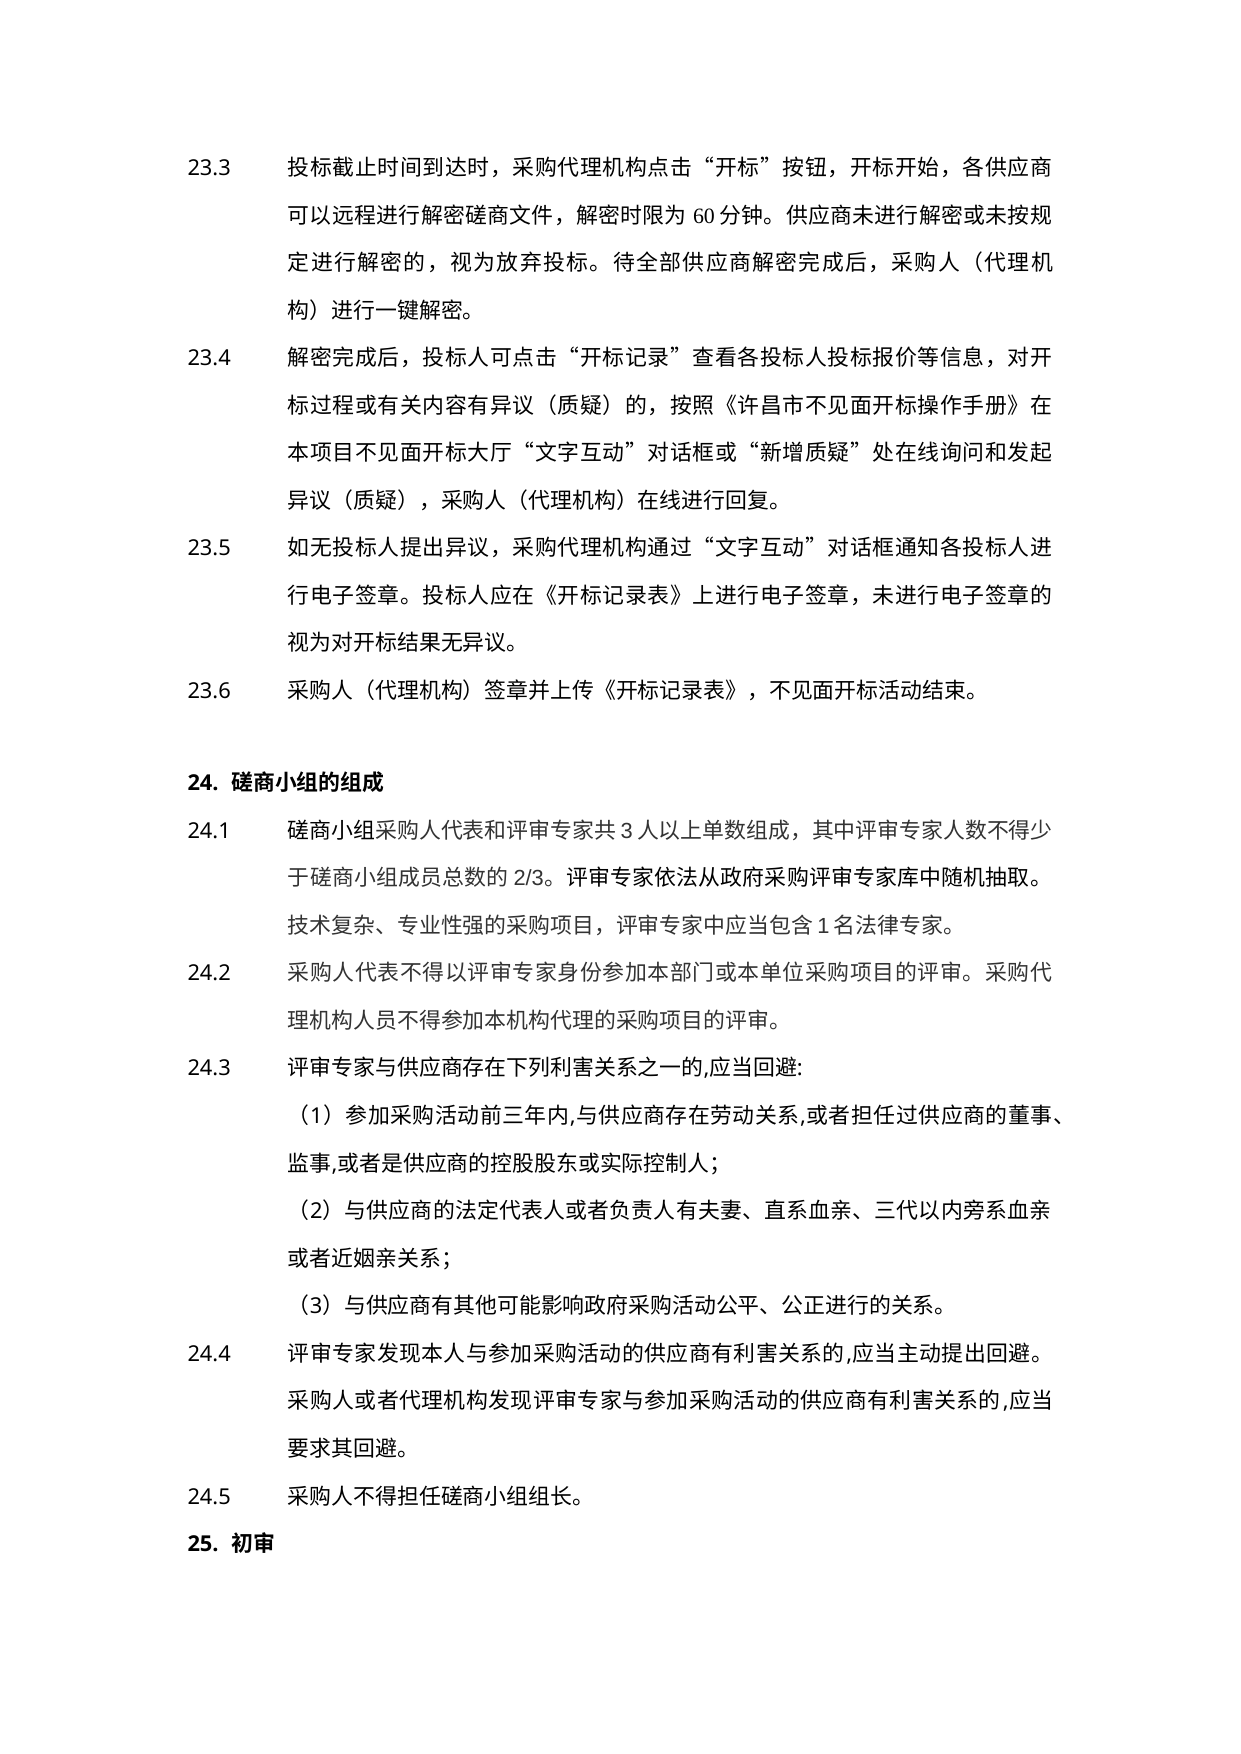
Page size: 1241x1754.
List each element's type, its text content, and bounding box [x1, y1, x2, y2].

list 初审 [187, 1526, 1053, 1558]
list 评审专家发现本人与参加采购活动的供应商有利害关系的,应当主动提出回避。采购人或者代理机构发现评审专家与参加采购活动的供应商有利害关系的,应当要求其回避。 [187, 1336, 1053, 1463]
list 磋商小组的组成 [187, 765, 1053, 797]
text （1）参加采购活动前三年内,与供应商存在劳动关系,或者担任过供应商的董事、监事,或者是供应商的控股股东或实际控制人； [288, 1098, 1053, 1177]
list 采购人代表不得以评审专家身份参加本部门或本单位采购项目的评审。采购代理机构人员不得参加本机构代理的采购项目的评审。 [187, 955, 1053, 1034]
list 如无投标人提出异议，采购代理机构通过“文字互动”对话框通知各投标人进行电子签章。投标人应在《开标记录表》上进行电子签章，未进行电子签章的视为对开标结果无异议。 [187, 530, 1053, 657]
list 解密完成后，投标人可点击“开标记录”查看各投标人投标报价等信息，对开标过程或有关内容有异议（质疑）的，按照《许昌市不见面开标操作手册》在本项目不见面开标大厅“文字互动”对话框或“新增质疑”处在线询问和发起异议（质疑），采购人（代理机构）在线进行回复。 [187, 340, 1053, 514]
list 评审专家与供应商存在下列利害关系之一的,应当回避: [187, 1050, 1053, 1082]
text （2）与供应商的法定代表人或者负责人有夫妻、直系血亲、三代以内旁系血亲或者近姻亲关系； [288, 1193, 1053, 1272]
list 采购人不得担任磋商小组组长。 [187, 1479, 1053, 1510]
list 采购人（代理机构）签章并上传《开标记录表》，不见面开标活动结束。 [187, 673, 1053, 704]
list 投标截止时间到达时，采购代理机构点击“开标”按钮，开标开始，各供应商可以远程进行解密磋商文件，解密时限为60分钟。供应商未进行解密或未按规定进行解密的，视为放弃投标。待全部供应商解密完成后，采购人（代理机构）进行一键解密。 [187, 150, 1053, 324]
list 磋商小组采购人代表和评审专家共3人以上单数组成，其中评审专家人数不得少于磋商小组成员总数的2/3。评审专家依法从政府采购评审专家库中随机抽取。技术复杂、专业性强的采购项目，评审专家中应当包含1名法律专家。 [187, 813, 1053, 939]
text （3）与供应商有其他可能影响政府采购活动公平、公正进行的关系。 [288, 1288, 1053, 1320]
